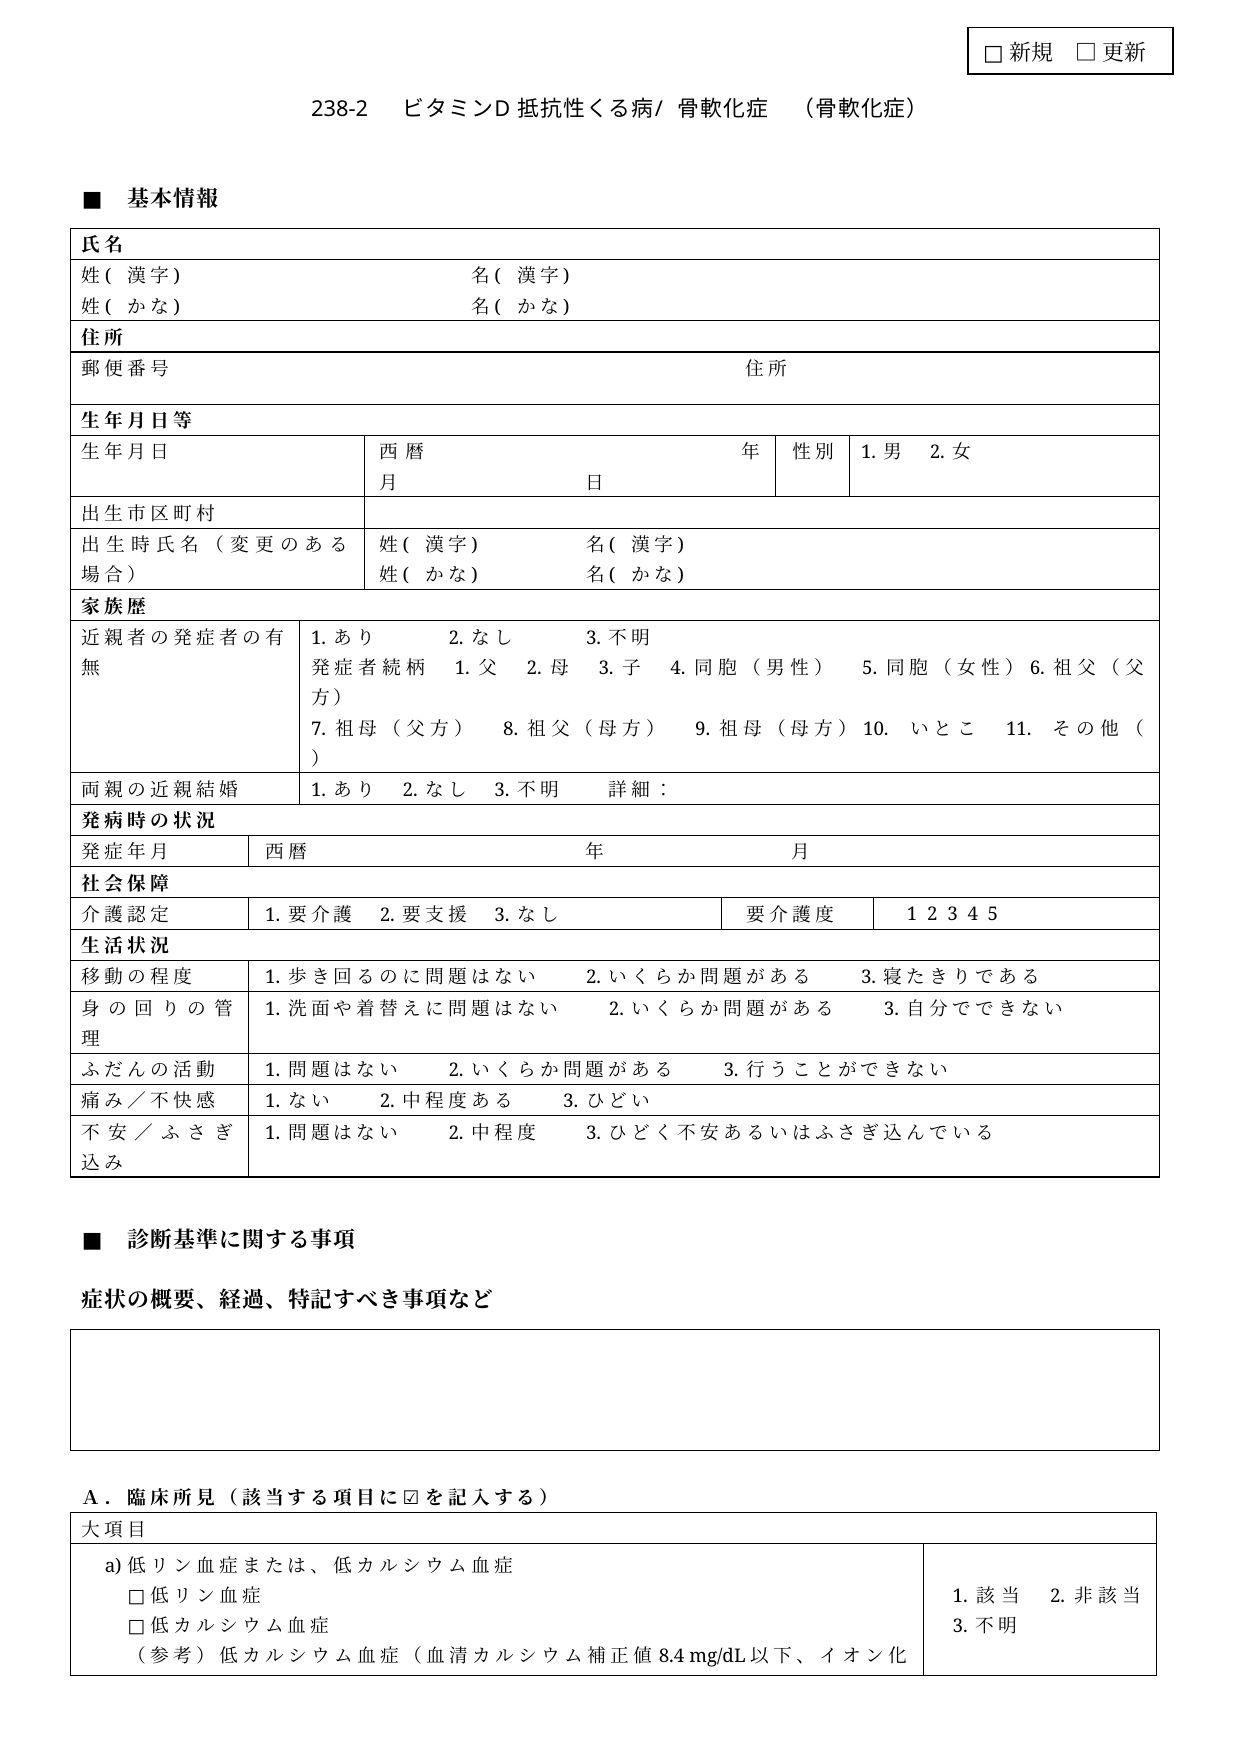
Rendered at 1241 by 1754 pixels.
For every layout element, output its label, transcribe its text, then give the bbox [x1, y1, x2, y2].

table_cell 住所 [71, 321, 1159, 351]
table_cell 不安／ふさぎ込み [71, 1116, 248, 1176]
table_cell 出生時氏名（変更のある場合） [71, 529, 364, 589]
table_cell ふだんの活動 [71, 1054, 248, 1084]
table_header 氏名 [71, 229, 1159, 259]
table_cell 社会保障 [71, 867, 1159, 897]
table_header 大項目 [71, 1513, 1156, 1543]
table_cell 性別 [776, 436, 849, 496]
table_cell 身の回りの管理 [71, 992, 248, 1052]
table_cell 1.ない 2.中程度ある 3.ひどい [249, 1085, 1159, 1115]
table_cell 姓(漢字) 名(漢字) 姓(かな) 名(かな) [71, 260, 1159, 320]
table_cell 出生市区町村 [71, 497, 364, 527]
table_cell 発病時の状況 [71, 805, 1159, 835]
table_cell 1.歩き回るのに問題はない 2.いくらか問題がある 3.寝たきりである [249, 961, 1159, 991]
table_cell 痛み／不快感 [71, 1085, 248, 1115]
table_cell 介護認定 [71, 898, 248, 928]
table_cell 家族歴 [71, 590, 1159, 620]
table_header [71, 1330, 1159, 1450]
table_cell 移動の程度 [71, 961, 248, 991]
table_cell 近親者の発症者の有無 [71, 621, 299, 772]
table_cell 生年月日 [71, 436, 364, 496]
text 238-2 ビタミンD抵抗性くる病/骨軟化症 （骨軟化症） [82, 76, 1159, 137]
table_cell 西暦 年 月 日 [365, 436, 775, 496]
text Ａ. 臨床所見（該当する項目に☑を記入する） [82, 1482, 1159, 1512]
table_cell 発症年月 [71, 836, 248, 866]
table_cell 1.問題はない 2.中程度 3.ひどく不安あるいはふさぎ込んでいる [249, 1116, 1159, 1176]
table_cell 1.該当 2.非該当 3.不明 [924, 1544, 1156, 1675]
table_cell 1.洗面や着替えに問題はない 2.いくらか問題がある 3.自分でできない [249, 992, 1159, 1052]
table_cell 両親の近親結婚 [71, 773, 299, 803]
text ■ 基本情報 [82, 167, 1159, 227]
table_cell 1.要介護 2.要支援 3.なし [249, 898, 721, 928]
table_cell [365, 497, 1159, 527]
table_cell 生活状況 [71, 930, 1159, 960]
table_cell 1.男 2.女 [850, 436, 1159, 496]
text 症状の概要、経過、特記すべき事項など [82, 1268, 1159, 1328]
text ■ 診断基準に関する事項 [82, 1208, 1159, 1268]
table_cell 1 2 3 4 5 [874, 898, 1159, 928]
table_cell 1.問題はない 2.いくらか問題がある 3.行うことができない [249, 1054, 1159, 1084]
table_cell 要介護度 [722, 898, 873, 928]
table_cell 1.あり 2.なし 3.不明 発症者続柄 1.父 2.母 3.子 4.同胞（男性） 5.同胞（女性）6.祖父（父方） 7.祖母（父方） 8.祖父（母方） 9.祖母（母方）10.いとこ 11.その他（ ） [300, 621, 1159, 772]
table_cell 郵便番号 住所 [71, 353, 1159, 403]
table_cell 西暦 年 月 [249, 836, 1159, 866]
table_cell 姓(漢字) 名(漢字) 姓(かな) 名(かな) [365, 529, 1159, 589]
table_cell 1.あり 2.なし 3.不明 詳細： [300, 773, 1159, 803]
table_cell 生年月日等 [71, 405, 1159, 435]
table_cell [71, 1544, 923, 1675]
